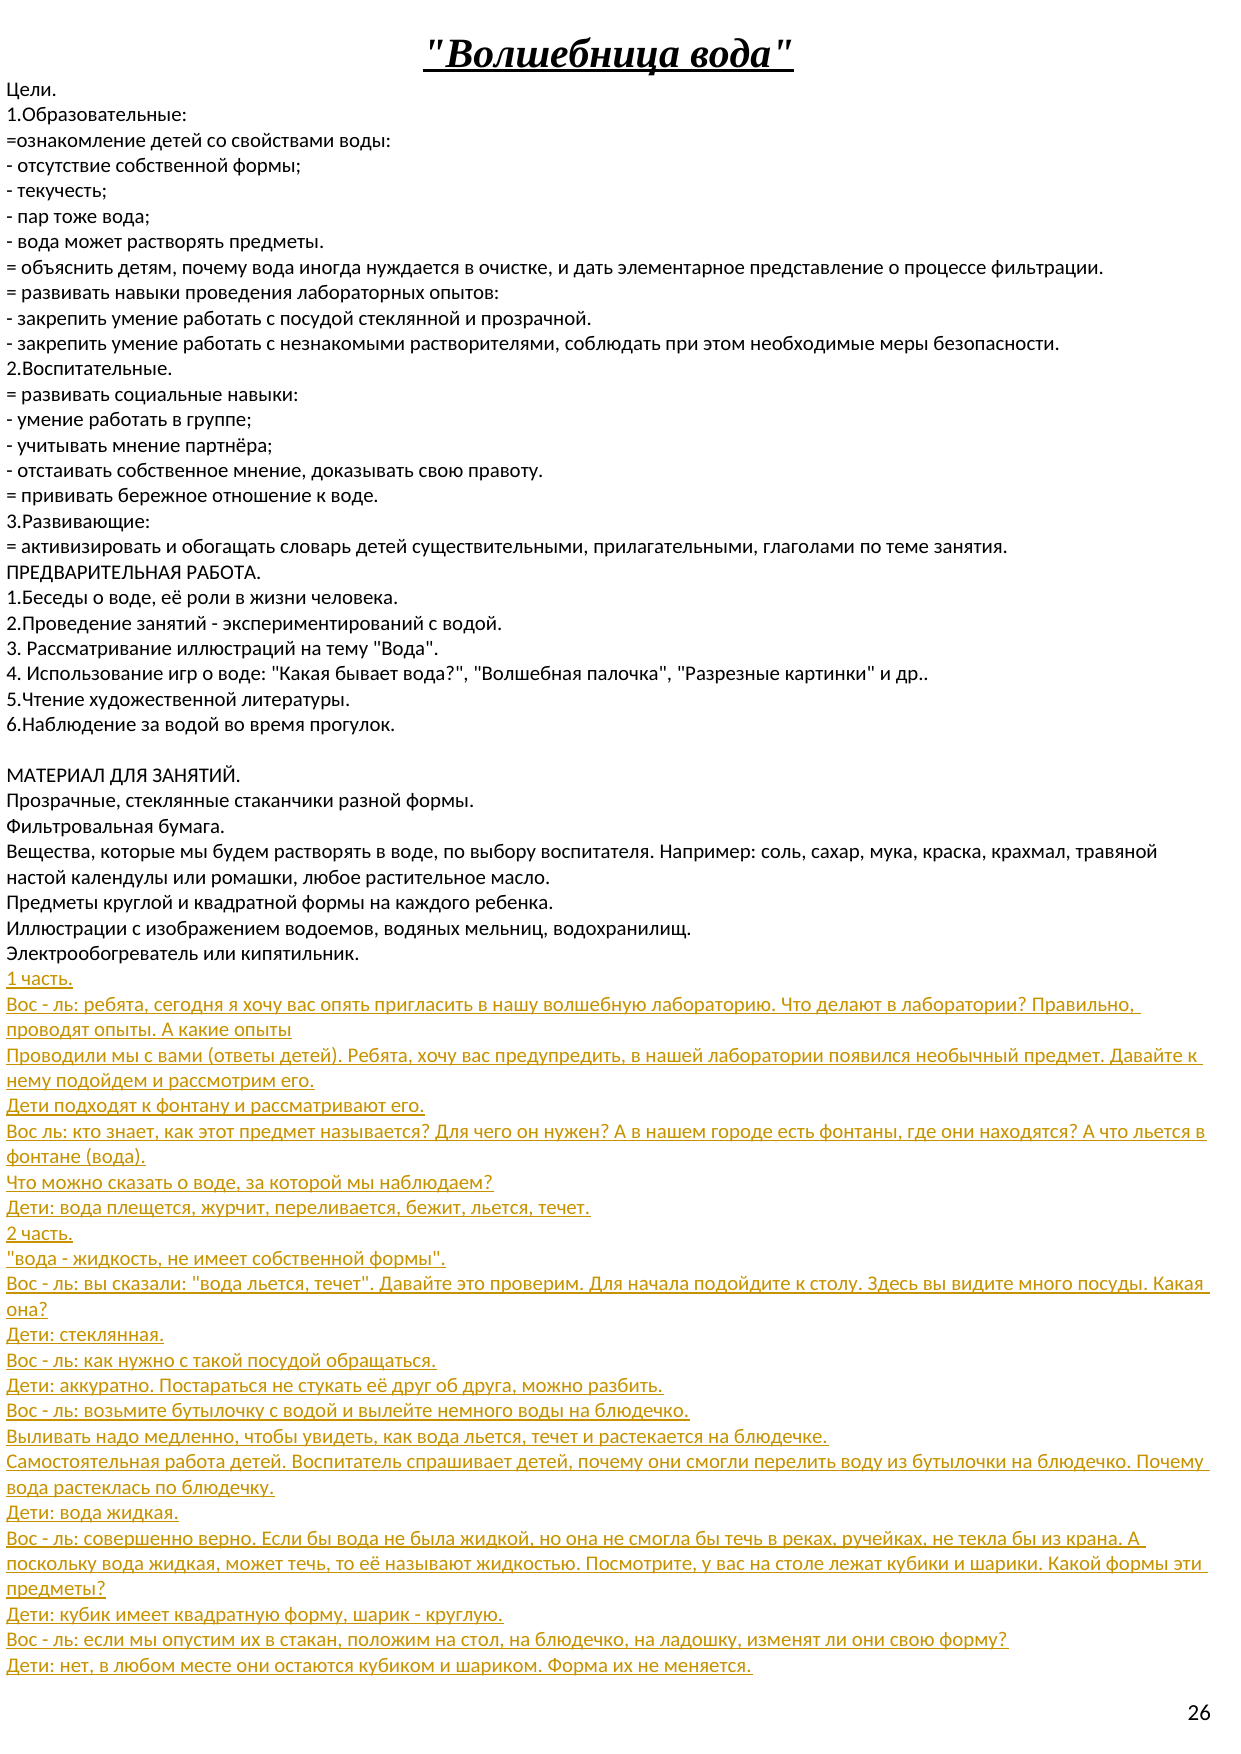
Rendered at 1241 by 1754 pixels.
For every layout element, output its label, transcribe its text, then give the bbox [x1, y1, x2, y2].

text Предметы круглой и квадратной формы на каждого ребенка. [6, 889, 1211, 915]
text - закрепить умение работать с незнакомыми растворителями, соблюдать при этом необходимые меры безопасности. [6, 330, 1211, 356]
text Иллюстрации с изображением водоемов, водяных мельниц, водохранилищ. [6, 915, 1211, 940]
text 2.Воспитательные. [6, 356, 1211, 381]
text - умение работать в группе; [6, 406, 1211, 432]
text = объяснить детям, почему вода иногда нуждается в очистке, и дать элементарное представление о процессе фильтрации. [6, 254, 1211, 279]
text 4. Использование игр о воде: "Какая бывает вода?", "Волшебная палочка", "Разрезные картинки" и др.. [6, 661, 1211, 686]
text - текучесть; [6, 178, 1211, 203]
text 3. Рассматривание иллюстраций на тему "Вода". [6, 635, 1211, 661]
text 5.Чтение художественной литературы. [6, 686, 1211, 711]
text - вода может растворять предметы. [6, 228, 1211, 254]
text - отстаивать собственное мнение, доказывать свою правоту. [6, 457, 1211, 483]
text МАТЕРИАЛ ДЛЯ ЗАНЯТИЙ. [6, 762, 1211, 788]
text - учитывать мнение партнёра; [6, 432, 1211, 457]
text ПРЕДВАРИТЕЛЬНАЯ РАБОТА. [6, 559, 1211, 584]
text = развивать навыки проведения лабораторных опытов: [6, 279, 1211, 305]
text - отсутствие собственной формы; [6, 152, 1211, 178]
text Фильтровальная бумага. [6, 813, 1211, 838]
text 3.Развивающие: [6, 508, 1211, 533]
text 6.Наблюдение за водой во время прогулок. [6, 711, 1211, 737]
text - закрепить умение работать с посудой стеклянной и прозрачной. [6, 305, 1211, 330]
text 2.Проведение занятий - экспериментирований с водой. [6, 610, 1211, 635]
text Прозрачные, стеклянные стаканчики разной формы. [6, 788, 1211, 813]
text = прививать бережное отношение к воде. [6, 483, 1211, 508]
text Электрообогреватель или кипятильник. [6, 940, 1211, 966]
text = развивать социальные навыки: [6, 381, 1211, 406]
text = активизировать и обогащать словарь детей существительными, прилагательными, глаголами по теме занятия. [6, 533, 1211, 559]
text Вещества, которые мы будем растворять в воде, по выбору воспитателя. Например: соль, сахар, мука, краска, крахмал, травяной настой календулы или ромашки, любое растительное масло. [6, 838, 1211, 889]
text - пар тоже вода; [6, 203, 1211, 228]
text "Волшебница вода" [6, 28, 1211, 76]
text 1.Образовательные: [6, 101, 1211, 127]
text 1.Беседы о воде, её роли в жизни человека. [6, 584, 1211, 610]
text Цели. [6, 76, 1211, 101]
text =ознакомление детей со свойствами воды: [6, 127, 1211, 152]
